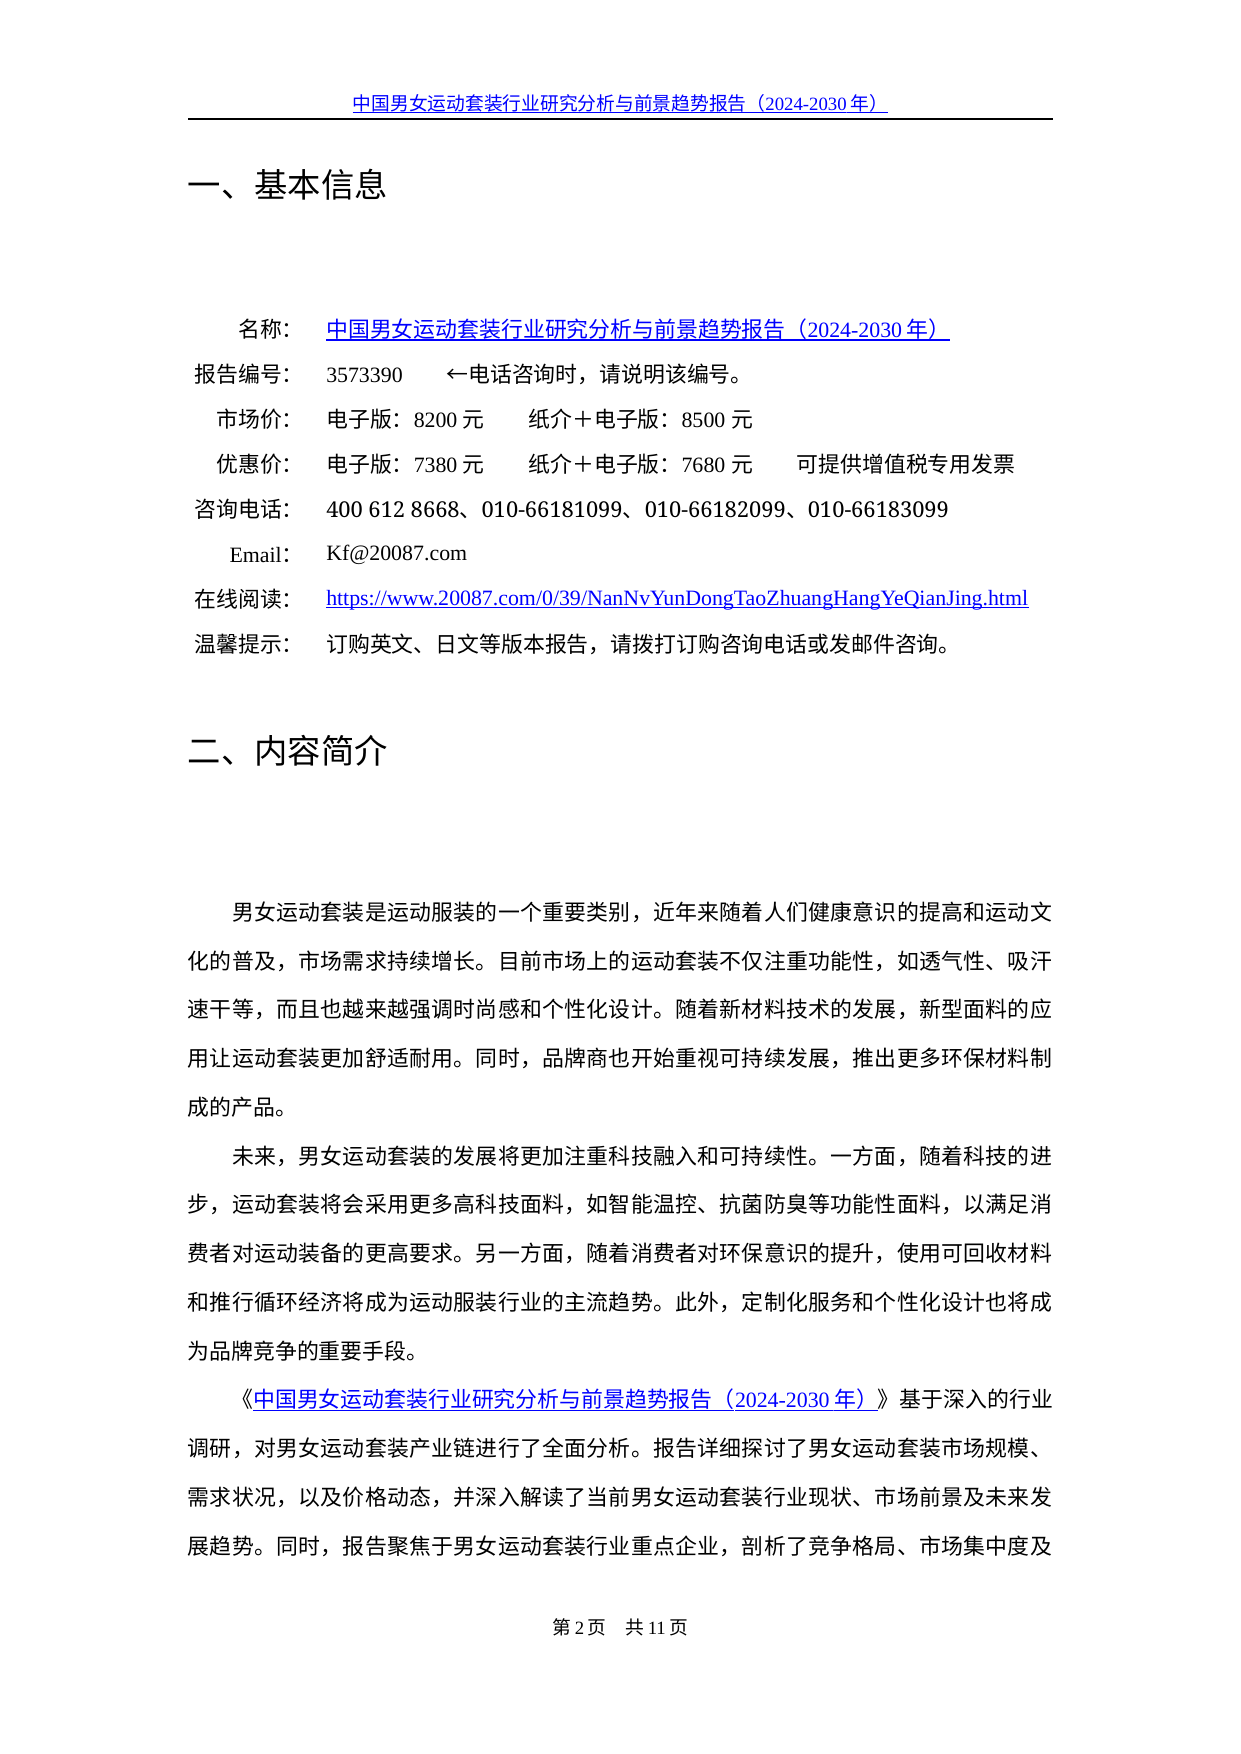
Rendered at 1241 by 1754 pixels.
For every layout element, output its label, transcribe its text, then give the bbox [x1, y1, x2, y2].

table_cell 电子版：8200 元 纸介＋电子版：8500 元 [315, 402, 1073, 447]
table_cell 温馨提示： [167, 627, 315, 672]
table_cell 咨询电话： [167, 492, 315, 537]
title 二、内容简介 [187, 717, 1053, 782]
table_cell 电子版：7380 元 纸介＋电子版：7680 元 可提供增值税专用发票 [315, 447, 1073, 492]
table_header 中国男女运动套装行业研究分析与前景趋势报告（2024-2030年） [315, 312, 1073, 357]
table_cell 市场价： [167, 402, 315, 447]
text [187, 894, 1053, 1561]
table_cell 3573390 ←电话咨询时，请说明该编号。 [315, 357, 1073, 402]
title 一、基本信息 [187, 150, 1053, 215]
table_header 名称： [167, 312, 315, 357]
table_cell [315, 582, 1073, 627]
table_cell Email： [167, 537, 315, 582]
table_cell Kf@20087.com [315, 537, 1073, 582]
table_cell 优惠价： [167, 447, 315, 492]
table_cell 在线阅读： [167, 582, 315, 627]
table_cell 报告编号： [167, 357, 315, 402]
table_cell 订购英文、日文等版本报告，请拨打订购咨询电话或发邮件咨询。 [315, 627, 1073, 672]
table_cell 400 612 8668、010-66181099、010-66182099、010-66183099 [315, 492, 1073, 537]
